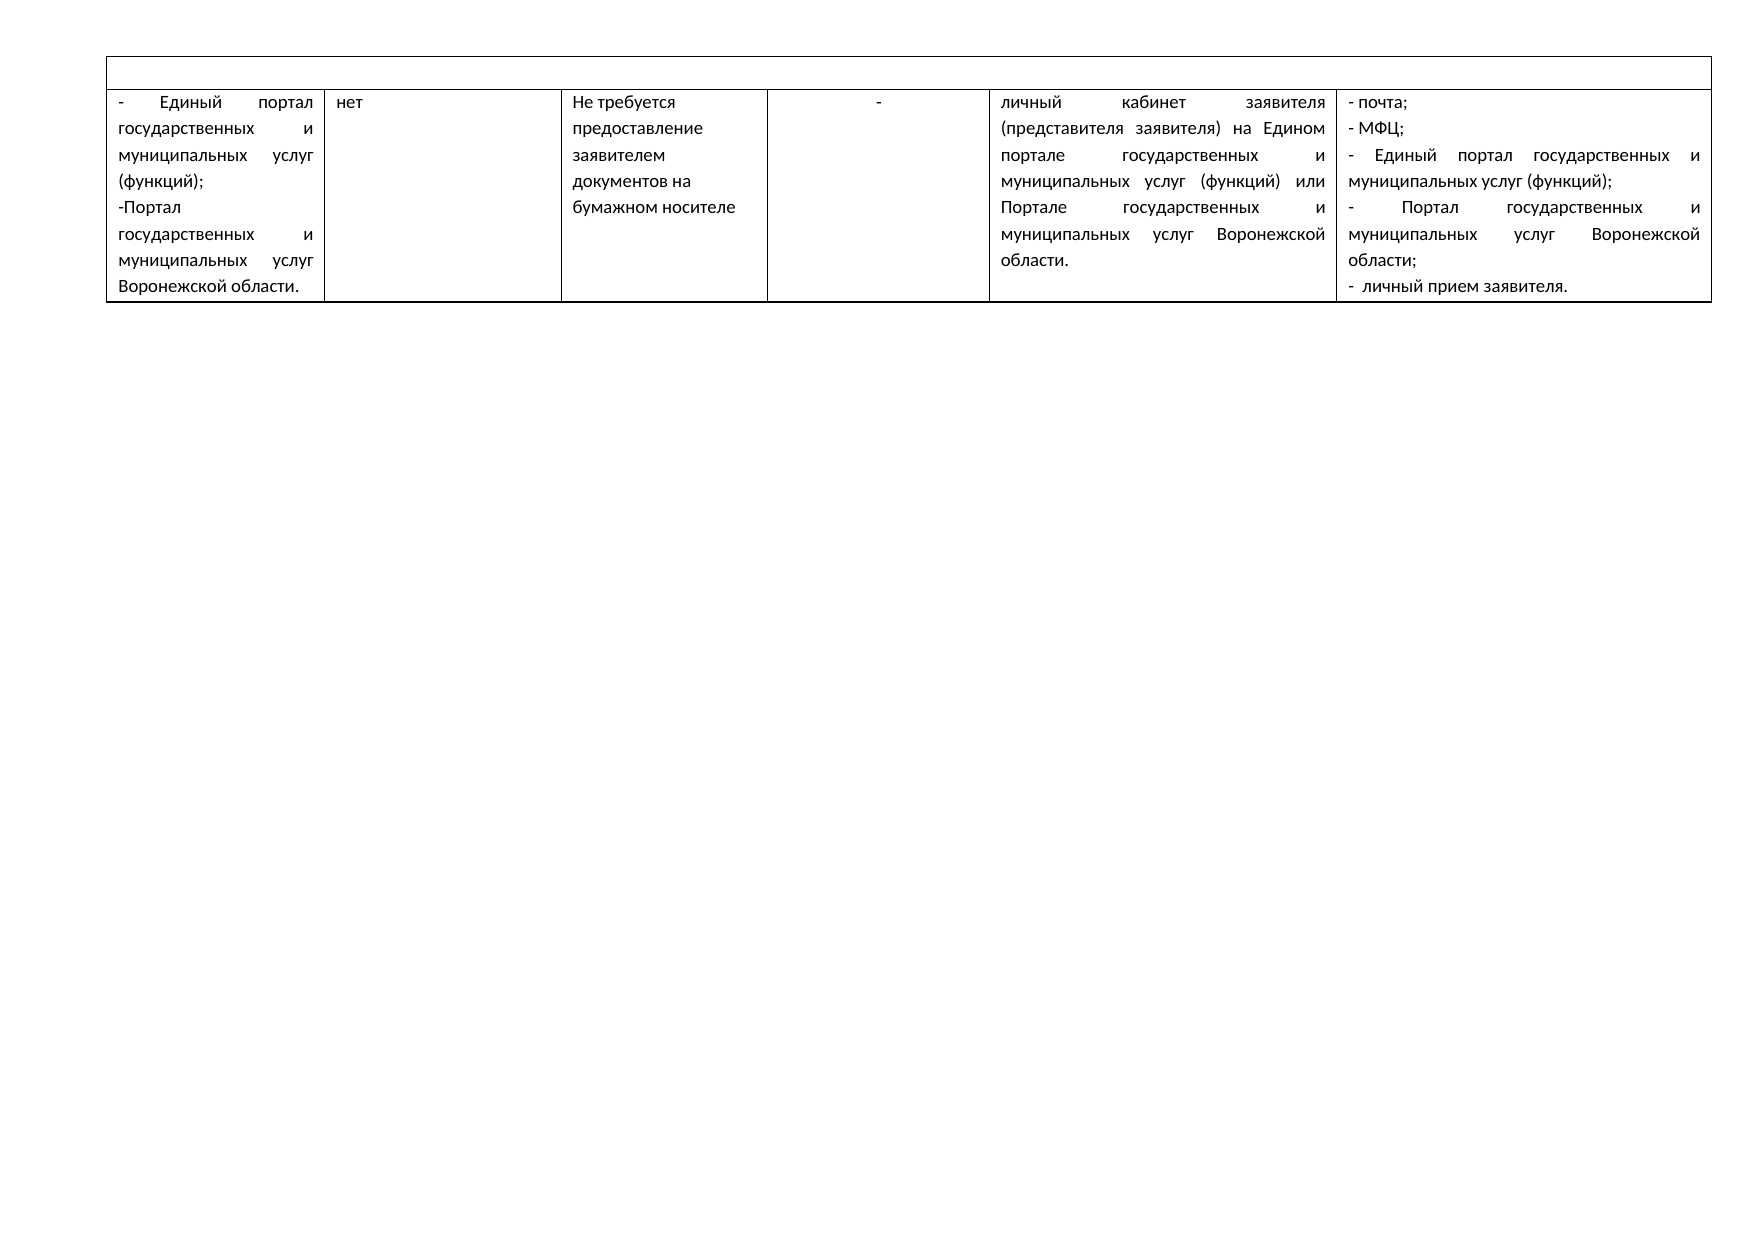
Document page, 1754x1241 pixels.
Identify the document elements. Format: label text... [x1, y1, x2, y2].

table_cell Не требуется предоставление заявителем документов на бумажном носителе [562, 90, 767, 301]
table_cell - Единый портал государственных и муниципальных услуг (функций); -Портал государственных и муниципальных услуг Воронежской области. [107, 90, 324, 301]
table_cell - почта; - МФЦ; - Единый портал государственных и муниципальных услуг (функций); - Портал государственных и муниципальных услуг Воронежской области; - личный прием заявителя. [1337, 90, 1711, 301]
table_cell личный кабинет заявителя (представителя заявителя) на Едином портале государственных и муниципальных услуг (функций) или Портале государственных и муниципальных услуг Воронежской области. [990, 90, 1336, 301]
table_cell нет [325, 90, 561, 301]
table_cell - [768, 90, 989, 301]
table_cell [107, 57, 1711, 89]
